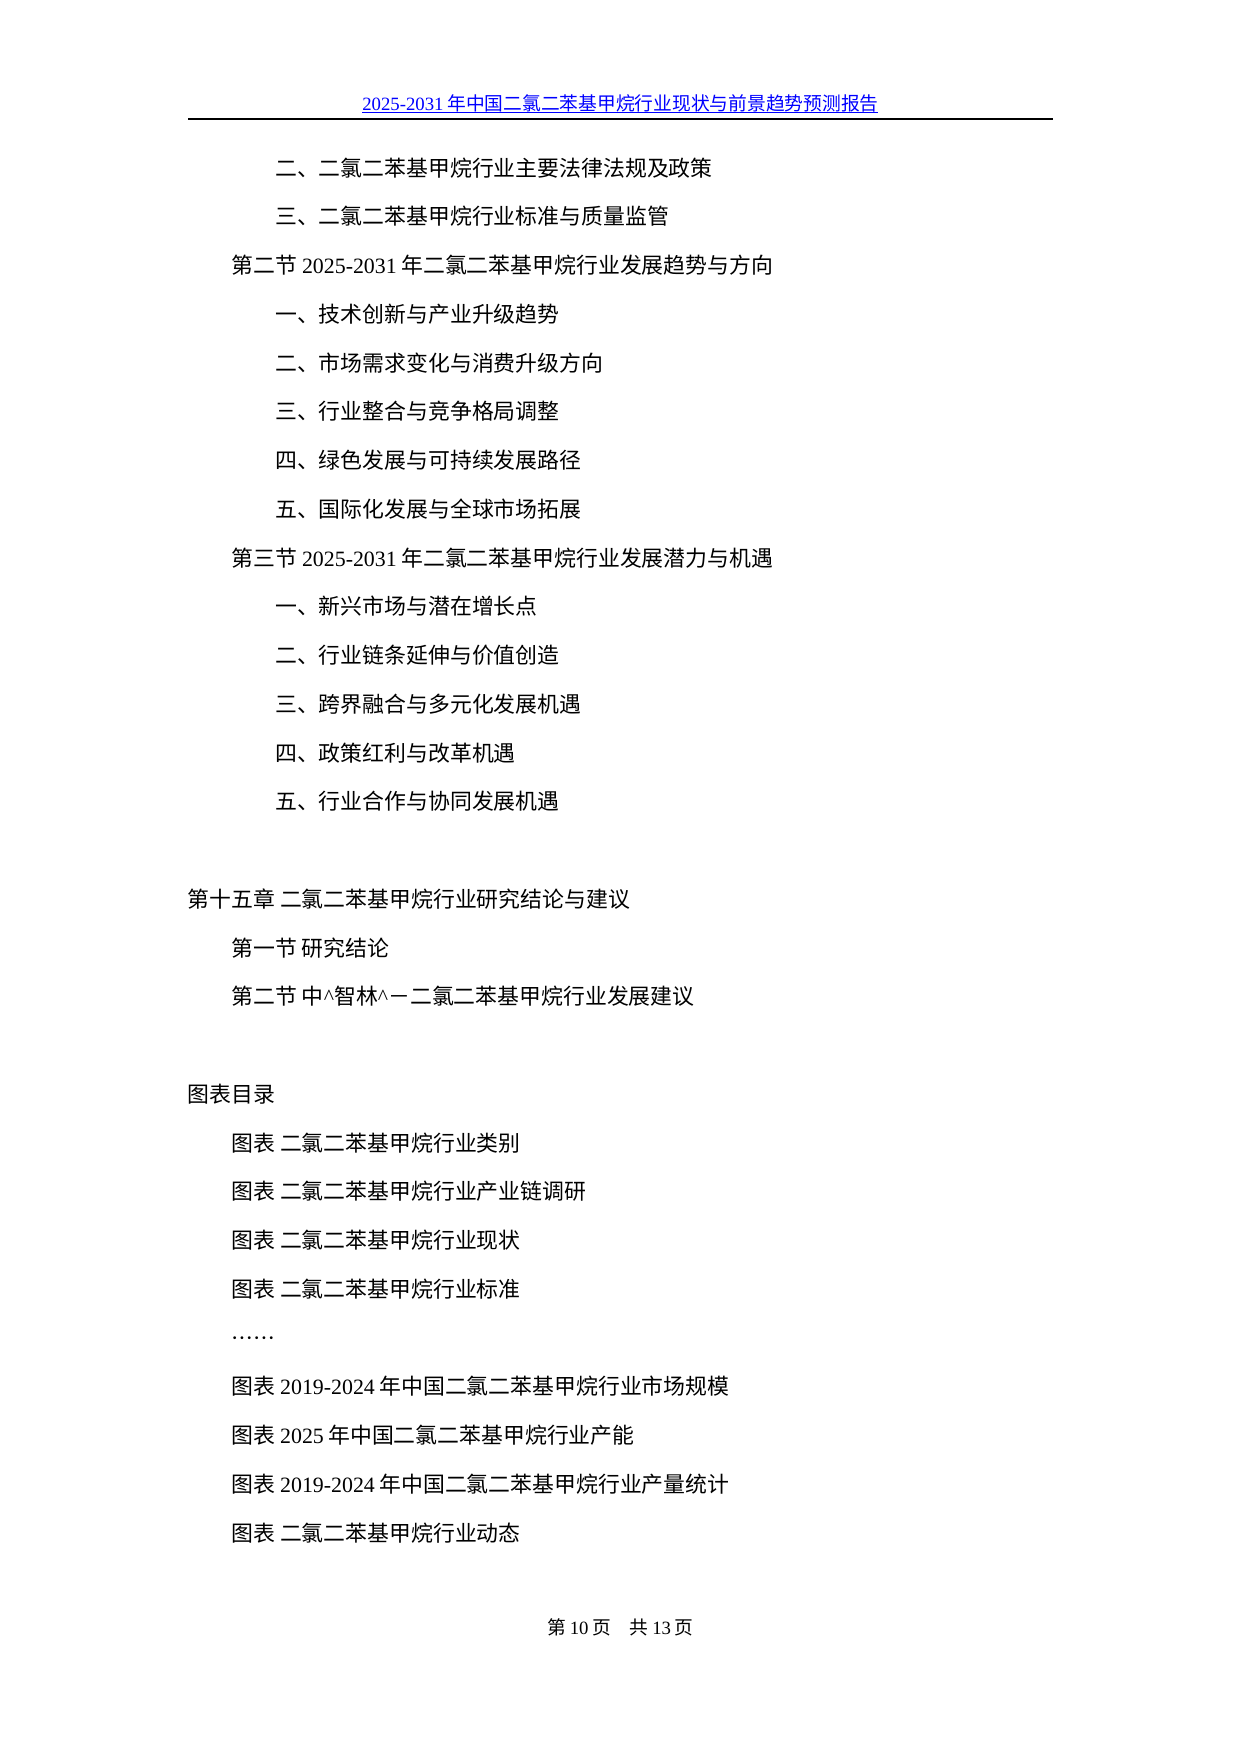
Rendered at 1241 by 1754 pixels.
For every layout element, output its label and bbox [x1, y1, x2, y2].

text [187, 150, 1053, 1548]
